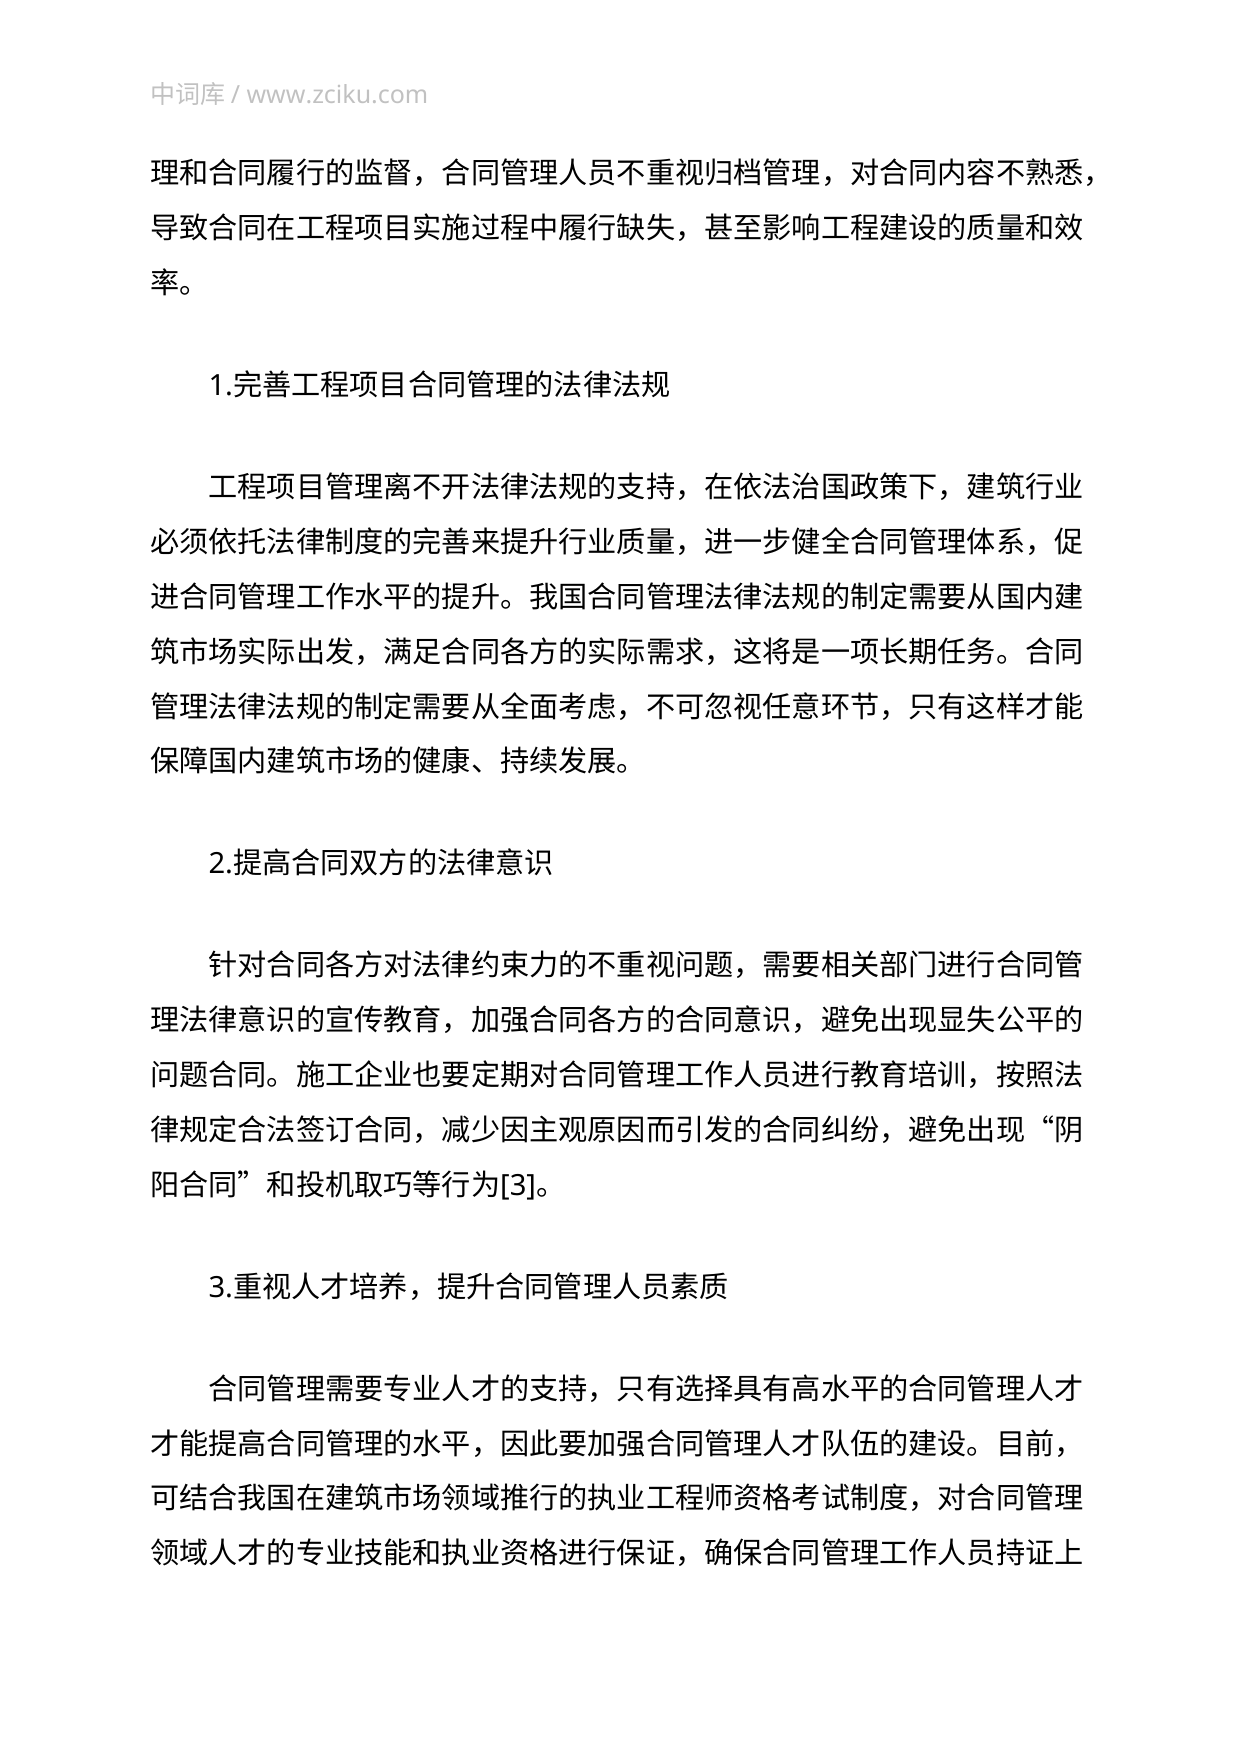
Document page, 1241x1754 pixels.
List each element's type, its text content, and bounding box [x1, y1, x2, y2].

text 针对合同各方对法律约束力的不重视问题，需要相关部门进行合同管理法律意识的宣传教育，加强合同各方的合同意识，避免出现显失公平的问题合同。施工企业也要定期对合同管理工作人员进行教育培训，按照法律规定合法签订合同，减少因主观原因而引发的合同纠纷，避免出现“阴阳合同”和投机取巧等行为[3]。 [150, 942, 1090, 1204]
text 工程项目管理离不开法律法规的支持，在依法治国政策下，建筑行业必须依托法律制度的完善来提升行业质量，进一步健全合同管理体系，促进合同管理工作水平的提升。我国合同管理法律法规的制定需要从国内建筑市场实际出发，满足合同各方的实际需求，这将是一项长期任务。合同管理法律法规的制定需要从全面考虑，不可忽视任意环节，只有这样才能保障国内建筑市场的健康、持续发展。 [150, 463, 1090, 780]
text 2.提高合同双方的法律意识 [150, 840, 1090, 882]
text 1.完善工程项目合同管理的法律法规 [150, 362, 1090, 404]
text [150, 150, 1090, 302]
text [150, 1365, 1090, 1572]
text 3.重视人才培养，提升合同管理人员素质 [150, 1263, 1090, 1306]
